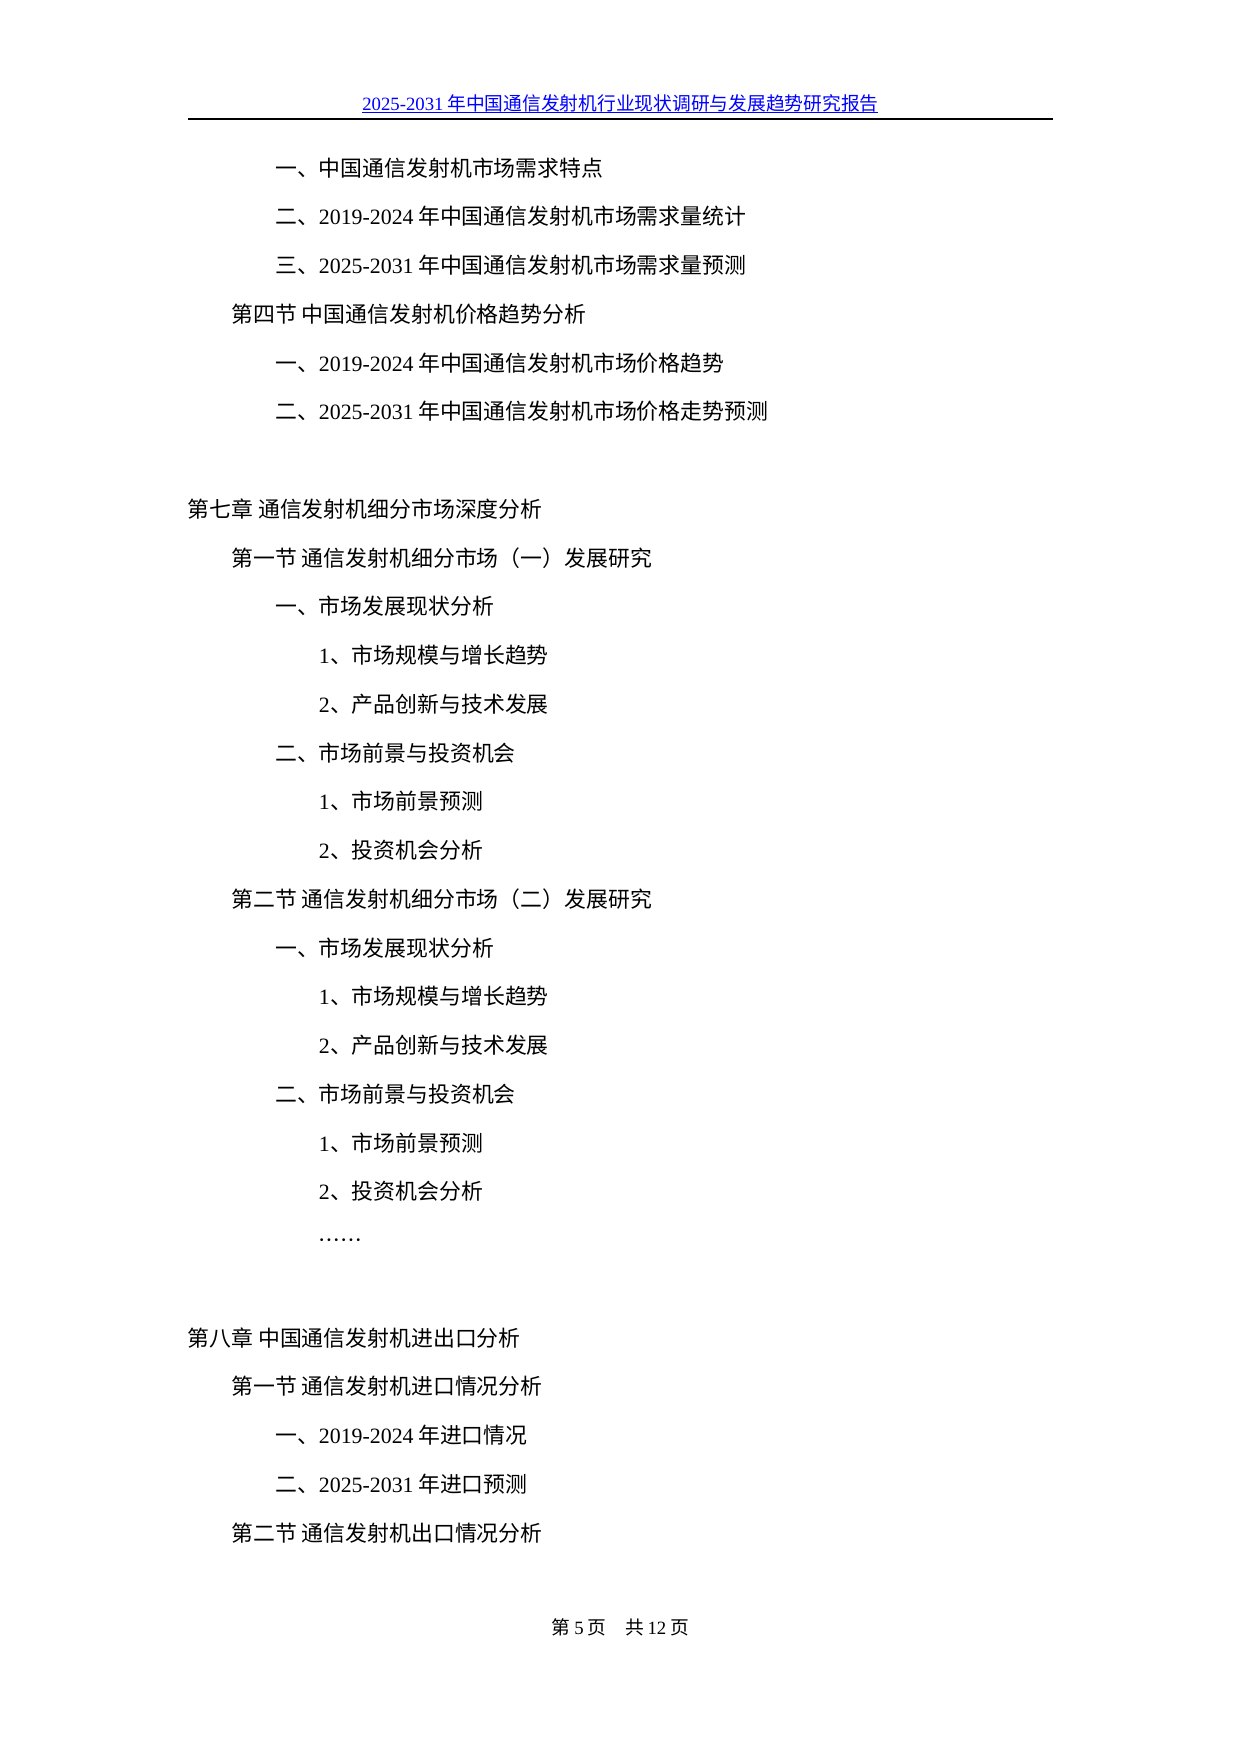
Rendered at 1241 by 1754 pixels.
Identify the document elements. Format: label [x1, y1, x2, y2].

text [187, 150, 1053, 1548]
